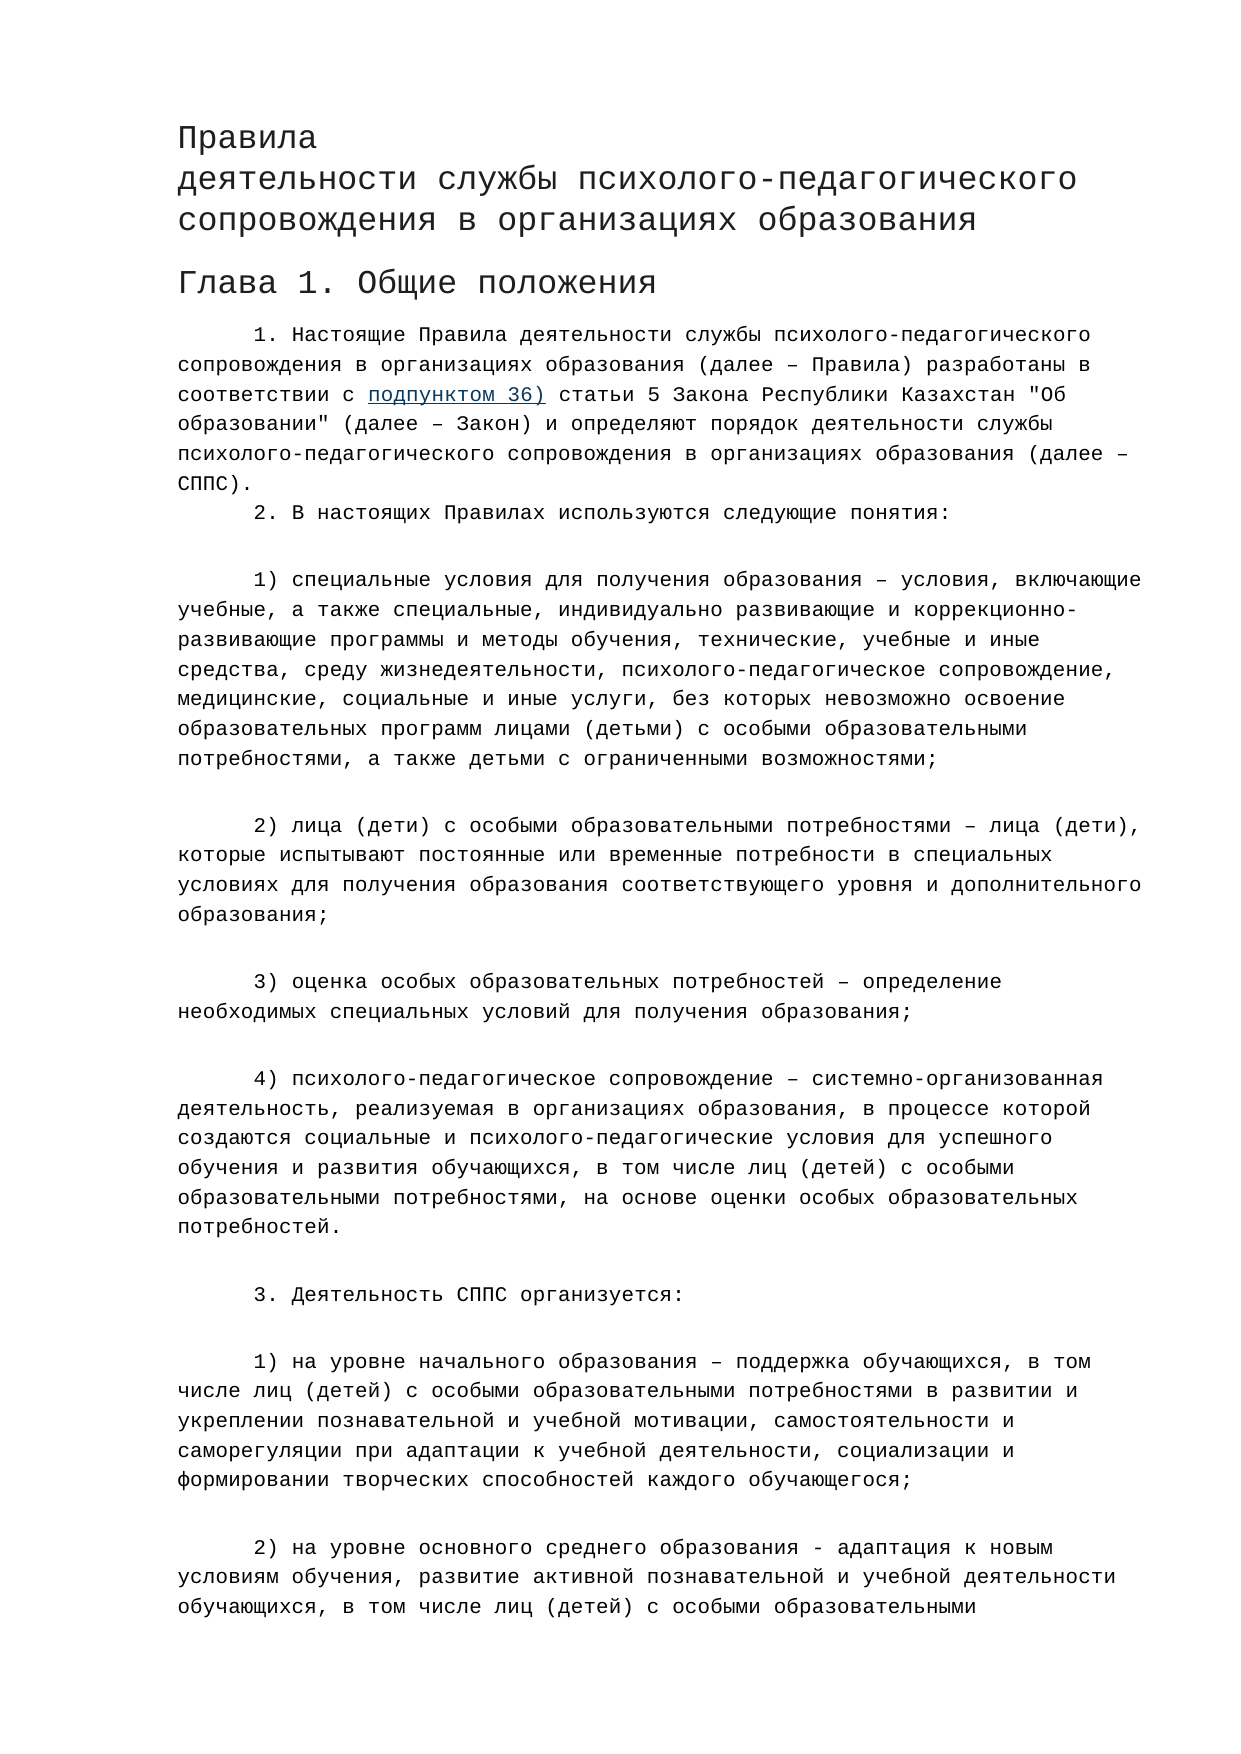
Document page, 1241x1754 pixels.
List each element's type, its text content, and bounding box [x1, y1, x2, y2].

text 1. Настоящие Правила деятельности службы психолого-педагогического сопровождения в организациях образования (далее – Правила) разработаны в соответствии с подпунктом 36) статьи 5 Закона Республики Казахстан "Об образовании" (далее – Закон) и определяют порядок деятельности службы психолого-педагогического сопровождения в организациях образования (далее – СППС). [177, 318, 1152, 496]
text Правила деятельности службы психолого-педагогического сопровождения в организациях образования [177, 118, 1152, 240]
text Глава 1. Общие положения [177, 263, 1152, 304]
text 1) на уровне начального образования – поддержка обучающихся, в том числе лиц (детей) с особыми образовательными потребностями в развитии и укреплении познавательной и учебной мотивации, самостоятельности и саморегуляции при адаптации к учебной деятельности, социализации и формировании творческих способностей каждого обучающегося; [177, 1345, 1152, 1493]
text 2) лица (дети) с особыми образовательными потребностями – лица (дети), которые испытывают постоянные или временные потребности в специальных условиях для получения образования соответствующего уровня и дополнительного образования; [177, 809, 1152, 927]
text 1) специальные условия для получения образования – условия, включающие учебные, а также специальные, индивидуально развивающие и коррекционно-развивающие программы и методы обучения, технические, учебные и иные средства, среду жизнедеятельности, психолого-педагогическое сопровождение, медицинские, социальные и иные услуги, без которых невозможно освоение образовательных программ лицами (детьми) с особыми образовательными потребностями, а также детьми с ограниченными возможностями; [177, 563, 1152, 771]
text 3) оценка особых образовательных потребностей – определение необходимых специальных условий для получения образования; [177, 965, 1152, 1024]
text 2. В настоящих Правилах используются следующие понятия: [177, 496, 1152, 526]
text 4) психолого-педагогическое сопровождение – системно-организованная деятельность, реализуемая в организациях образования, в процессе которой создаются социальные и психолого-педагогические условия для успешного обучения и развития обучающихся, в том числе лиц (детей) с особыми образовательными потребностями, на основе оценки особых образовательных потребностей. [177, 1062, 1152, 1240]
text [177, 1531, 1152, 1620]
text 3. Деятельность СППС организуется: [177, 1277, 1152, 1307]
